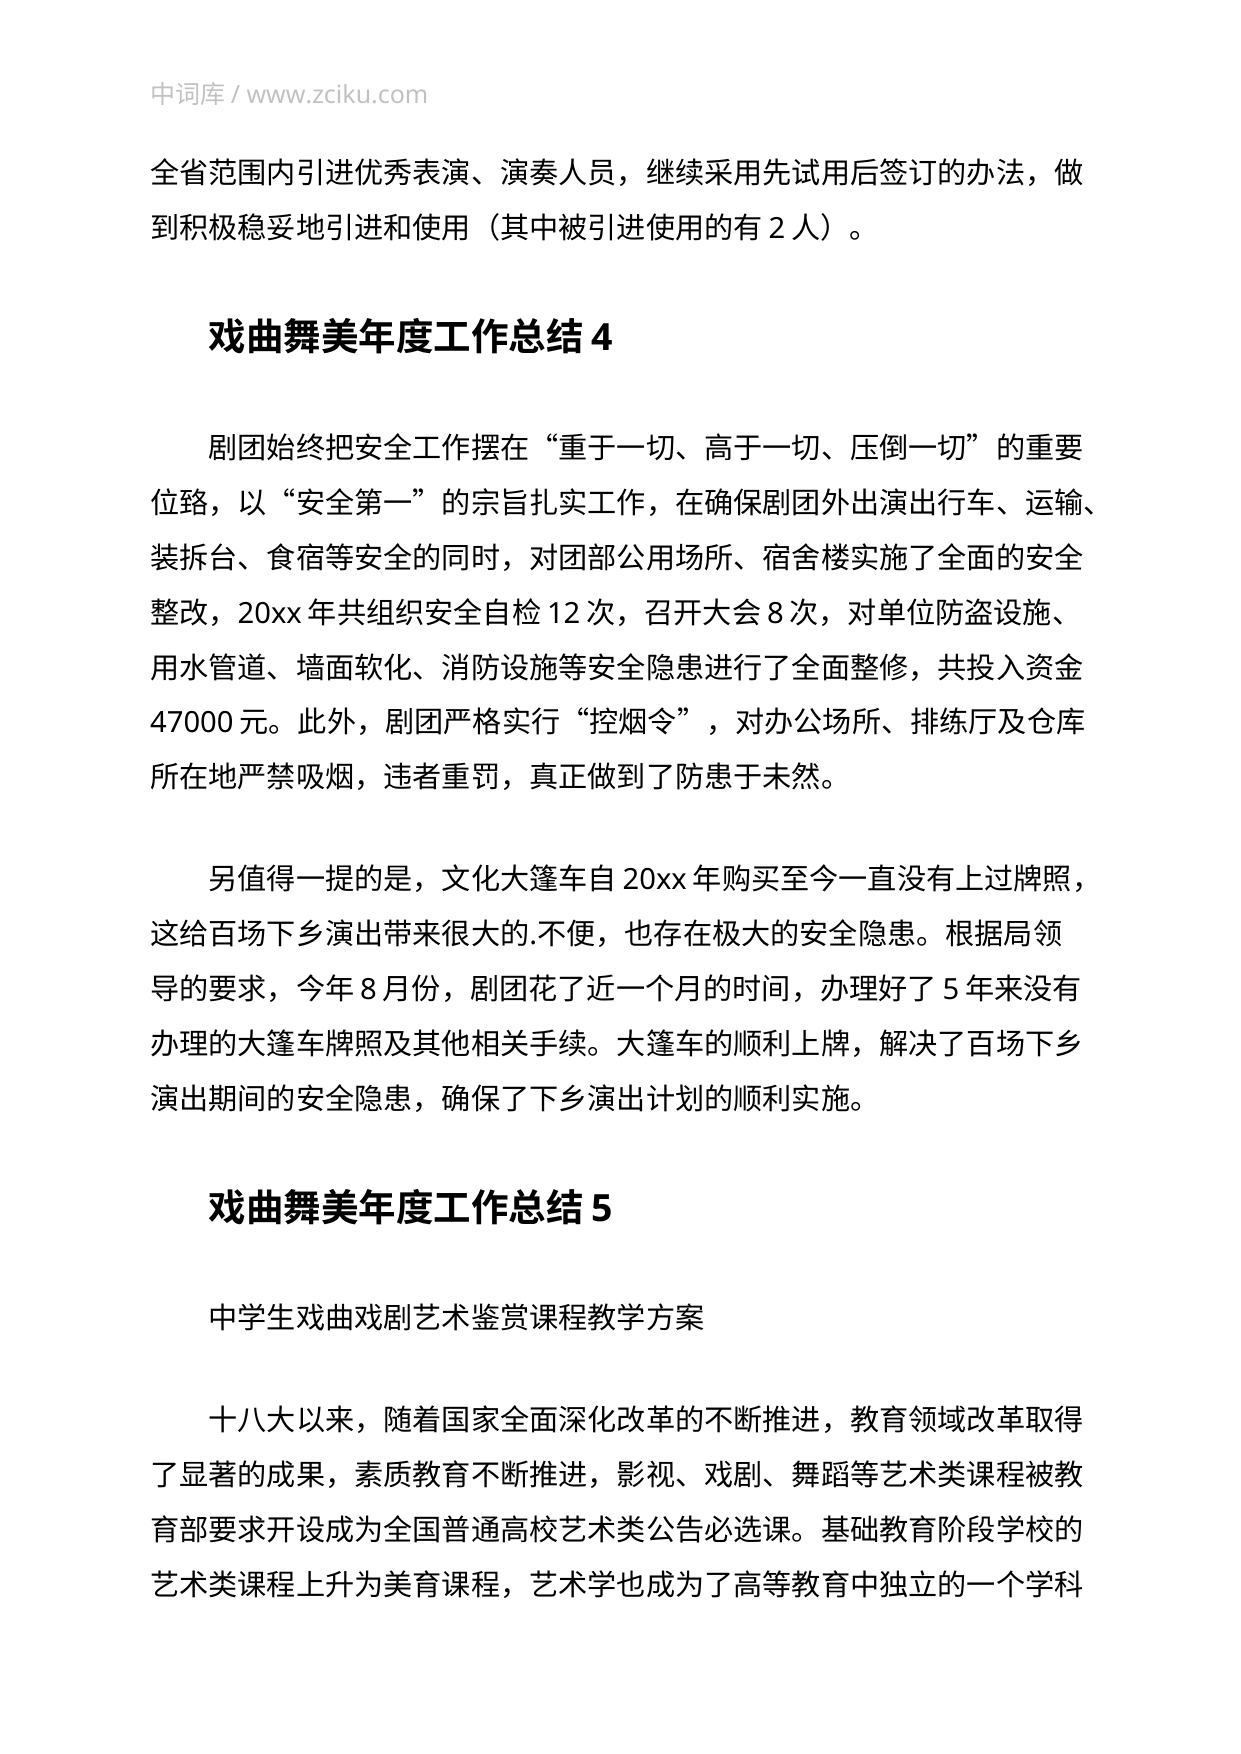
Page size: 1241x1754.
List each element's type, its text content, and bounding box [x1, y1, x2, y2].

text 剧团始终把安全工作摆在“重于一切、高于一切、压倒一切”的重要位臵，以“安全第一”的宗旨扎实工作，在确保剧团外出演出行车、运输、装拆台、食宿等安全的同时，对团部公用场所、宿舍楼实施了全面的安全整改，20xx年共组织安全自检12次，召开大会8次，对单位防盗设施、用水管道、墙面软化、消防设施等安全隐患进行了全面整修，共投入资金47000元。此外，剧团严格实行“控烟令”，对办公场所、排练厅及仓库所在地严禁吸烟，违者重罚，真正做到了防患于未然。 [150, 424, 1090, 796]
text 中学生戏曲戏剧艺术鉴赏课程教学方案 [150, 1295, 1090, 1337]
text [150, 1397, 1090, 1604]
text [150, 150, 1090, 247]
text 戏曲舞美年度工作总结5 [150, 1177, 1090, 1232]
text 另值得一提的是，文化大篷车自20xx年购买至今一直没有上过牌照，这给百场下乡演出带来很大的.不便，也存在极大的安全隐患。根据局领导的要求，今年8月份，剧团花了近一个月的时间，办理好了5年来没有办理的大篷车牌照及其他相关手续。大篷车的顺利上牌，解决了百场下乡演出期间的安全隐患，确保了下乡演出计划的顺利实施。 [150, 856, 1090, 1118]
text 戏曲舞美年度工作总结4 [150, 307, 1090, 361]
